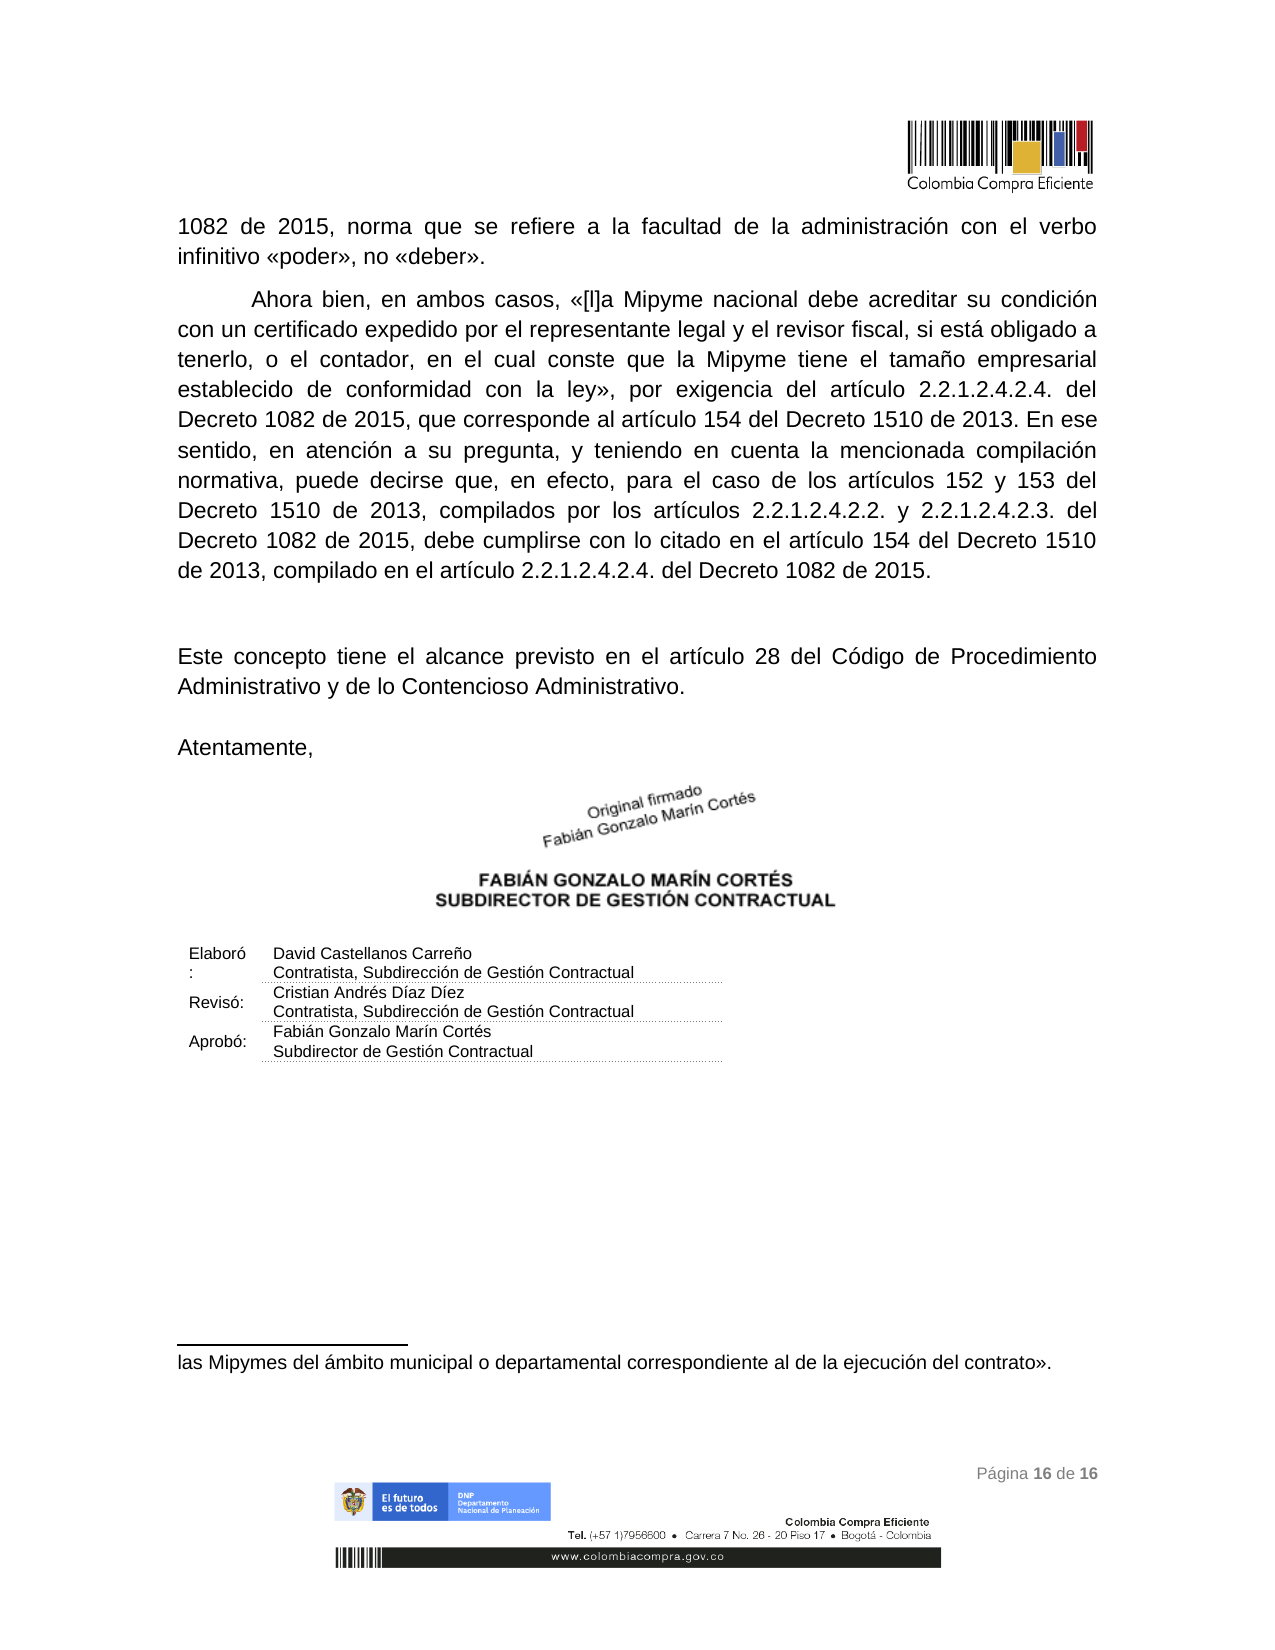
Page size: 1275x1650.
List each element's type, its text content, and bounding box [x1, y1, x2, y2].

table_header David Castellanos Carreño Contratista, Subdirección de Gestión Contractual [262, 944, 721, 982]
table_cell Cristian Andrés Díaz Díez Contratista, Subdirección de Gestión Contractual [262, 982, 721, 1021]
table_cell Aprobó: [177, 1021, 262, 1061]
table_header Elaboró: [177, 944, 262, 982]
picture [899, 114, 1099, 196]
table_cell Fabián Gonzalo Marín Cortés Subdirector de Gestión Contractual [262, 1021, 721, 1061]
text Atentamente, [177, 733, 1098, 760]
text Ahora bien, en ambos casos, «[l]a Mipyme nacional debe acreditar su condición con un certificado expedido por el representante legal y el revisor fiscal, si está obligado a tenerlo, o el contador, en el cual conste que la Mipyme tiene el tamaño empresarial establecido de conformidad con la ley», por exigencia del artículo 2.2.1.2.4.2.4. del Decreto 1082 de 2015, que corresponde al artículo 154 del Decreto 1510 de 2013. En ese sentido, en atención a su pregunta, y teniendo en cuenta la mencionada compilación normativa, puede decirse que, en efecto, para el caso de los artículos 152 y 153 del Decreto 1510 de 2013, compilados por los artículos 2.2.1.2.4.2.2. y 2.2.1.2.4.2.3. del Decreto 1082 de 2015, debe cumplirse con lo citado en el artículo 154 del Decreto 1510 de 2013, compilado en el artículo 2.2.1.2.4.2.4. del Decreto 1082 de 2015. [177, 286, 1098, 584]
table_cell Revisó: [177, 982, 262, 1021]
text Este concepto tiene el alcance previsto en el artículo 28 del Código de Procedimiento Administrativo y de lo Contencioso Administrativo. [177, 643, 1098, 699]
